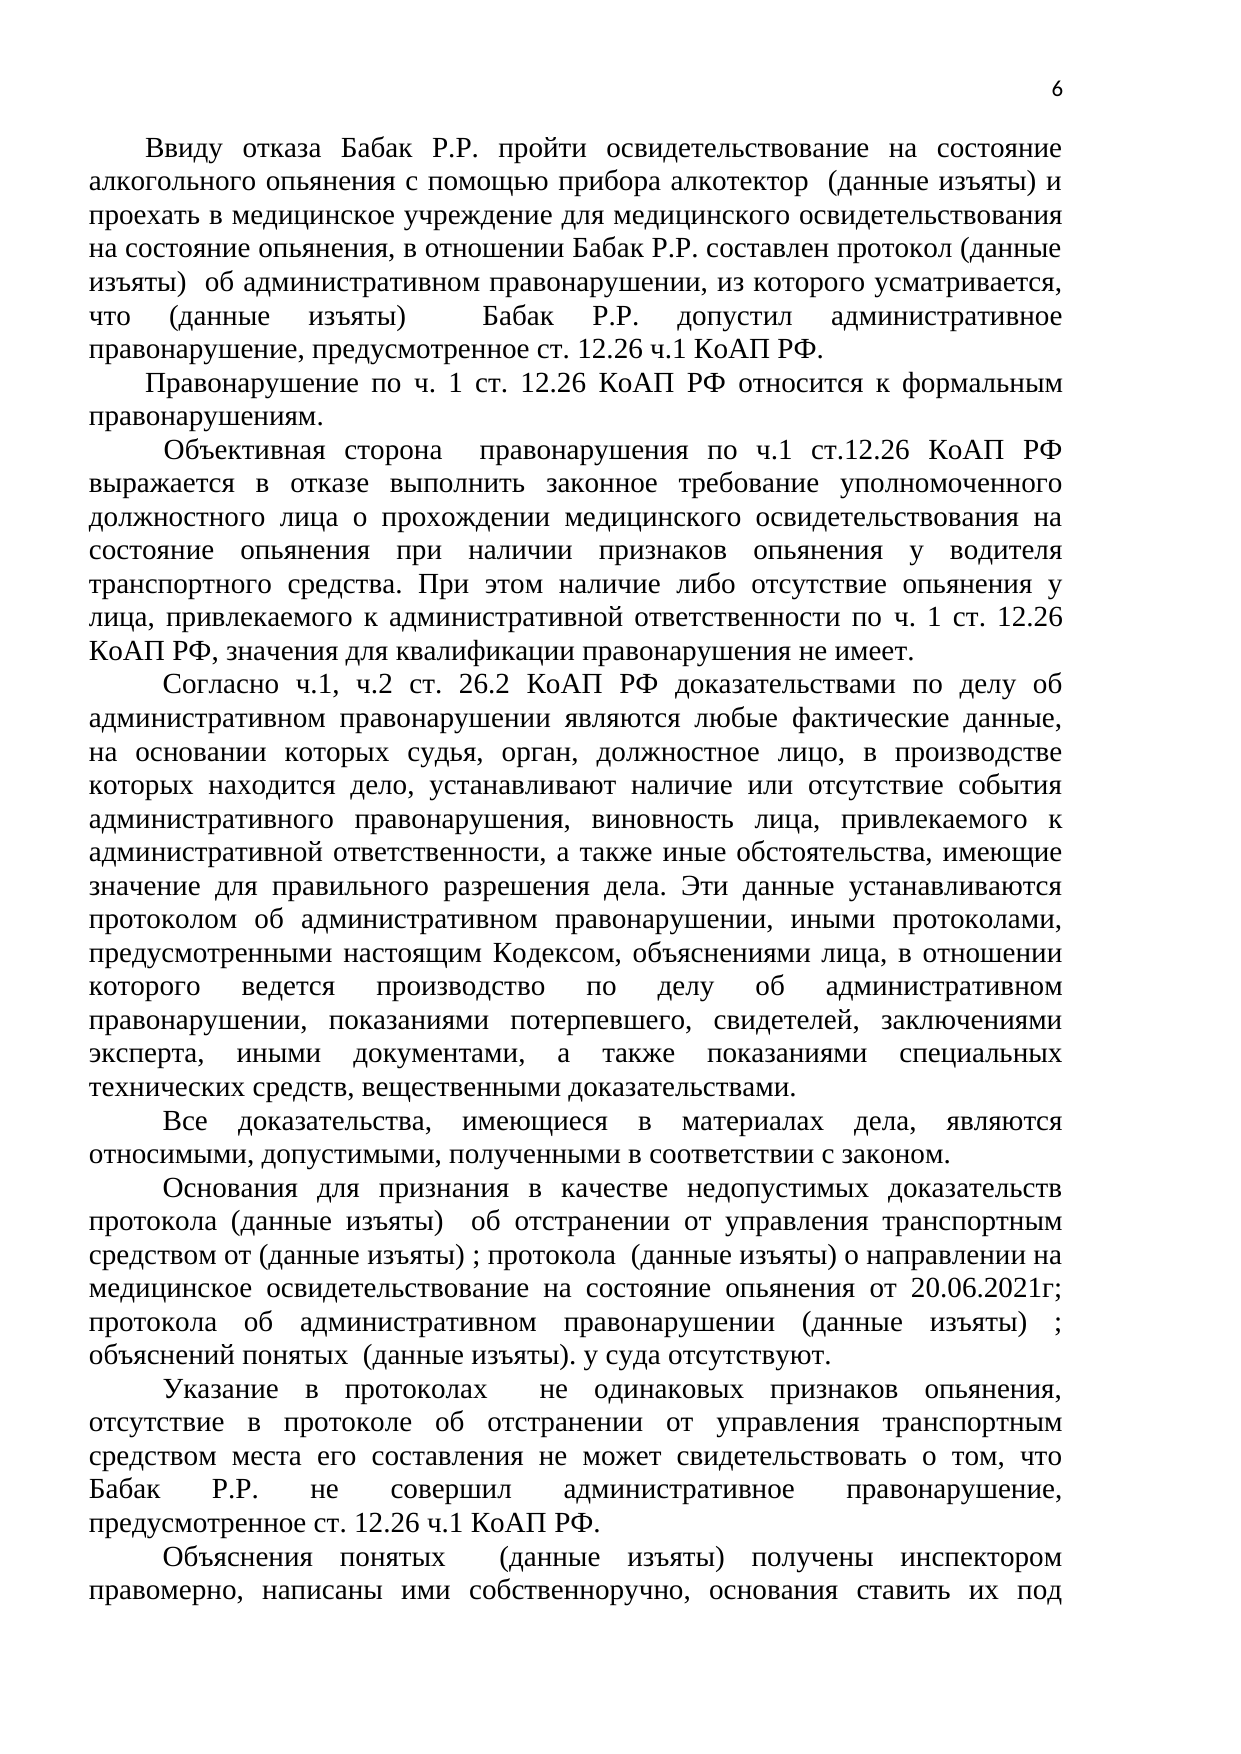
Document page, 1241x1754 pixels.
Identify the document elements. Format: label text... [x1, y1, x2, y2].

text Ввиду отказа Бабак Р.Р. пройти освидетельствование на состояние алкогольного опьянения с помощью прибора алкотектор (данные изъяты) и проехать в медицинское учреждение для медицинского освидетельствования на состояние опьянения, в отношении Бабак Р.Р. составлен протокол (данные изъяты) об административном правонарушении, из которого усматривается, что (данные изъяты) Бабак Р.Р. допустил административное правонарушение, предусмотренное ст. 12.26 ч.1 КоАП РФ. [89, 130, 1063, 365]
text Правонарушение по ч. 1 ст. 12.26 КоАП РФ относится к формальным правонарушениям. [89, 365, 1063, 432]
text Все доказательства, имеющиеся в материалах дела, являются относимыми, допустимыми, полученными в соответствии с законом. [89, 1103, 1063, 1170]
text Согласно ч.1, ч.2 ст. 26.2 КоАП РФ доказательствами по делу об административном правонарушении являются любые фактические данные, на основании которых судья, орган, должностное лицо, в производстве которых находится дело, устанавливают наличие или отсутствие события административного правонарушения, виновность лица, привлекаемого к административной ответственности, а также иные обстоятельства, имеющие значение для правильного разрешения дела. Эти данные устанавливаются протоколом об административном правонарушении, иными протоколами, предусмотренными настоящим Кодексом, объяснениями лица, в отношении которого ведется производство по делу об административном правонарушении, показаниями потерпевшего, свидетелей, заключениями эксперта, иными документами, а также показаниями специальных технических средств, вещественными доказательствами. [89, 667, 1063, 1103]
text Указание в протоколах не одинаковых признаков опьянения, отсутствие в протоколе об отстранении от управления транспортным средством места его составления не может свидетельствовать о том, что Бабак Р.Р. не совершил административное правонарушение, предусмотренное ст. 12.26 ч.1 КоАП РФ. [89, 1371, 1063, 1539]
text Основания для признания в качестве недопустимых доказательств протокола (данные изъяты) об отстранении от управления транспортным средством от (данные изъяты) ; протокола (данные изъяты) о направлении на медицинское освидетельствование на состояние опьянения от 20.06.2021г; протокола об административном правонарушении (данные изъяты) ; объяснений понятых (данные изъяты). у суда отсутствуют. [89, 1170, 1063, 1371]
text Объективная сторона правонарушения по ч.1 ст.12.26 КоАП РФ выражается в отказе выполнить законное требование уполномоченного должностного лица о прохождении медицинского освидетельствования на состояние опьянения при наличии признаков опьянения у водителя транспортного средства. При этом наличие либо отсутствие опьянения у лица, привлекаемого к административной ответственности по ч. 1 ст. 12.26 КоАП РФ, значения для квалификации правонарушения не имеет. [89, 432, 1063, 667]
